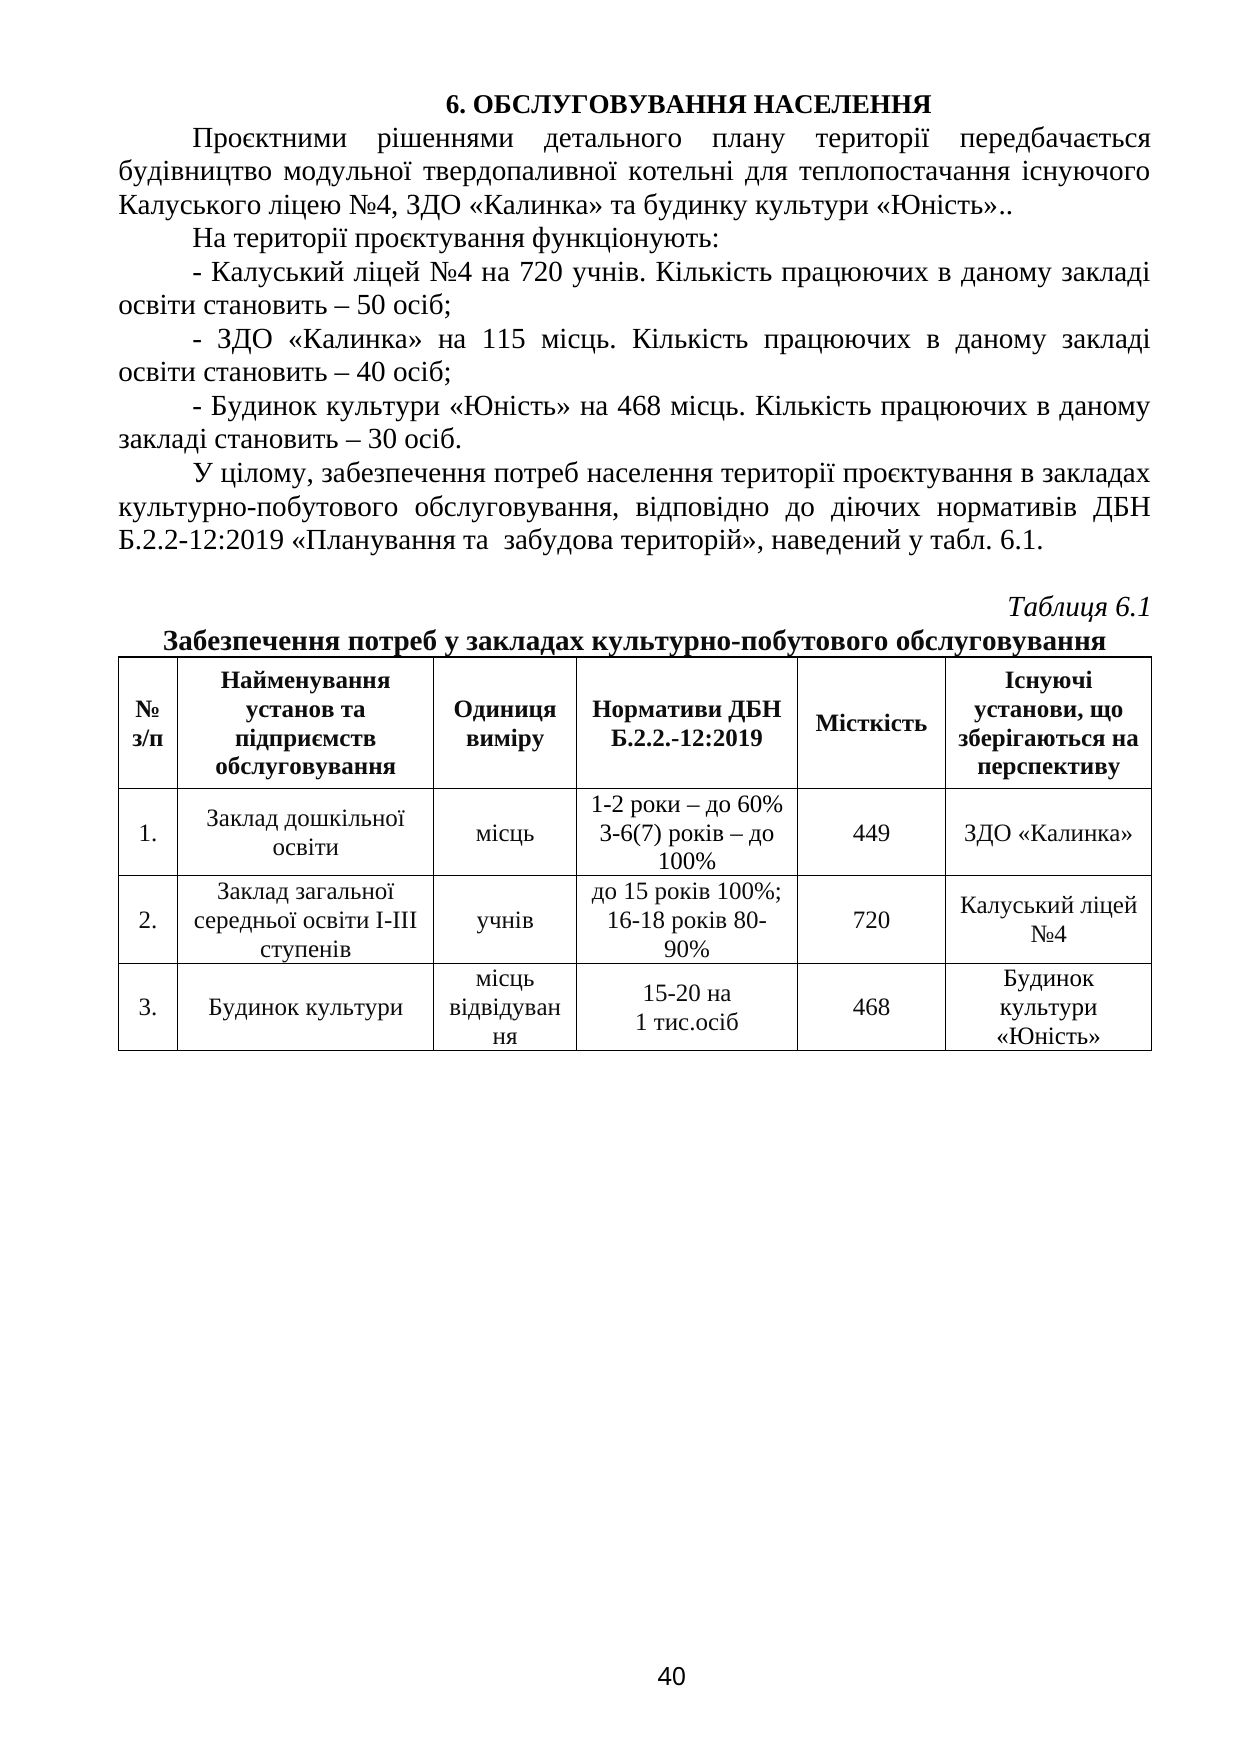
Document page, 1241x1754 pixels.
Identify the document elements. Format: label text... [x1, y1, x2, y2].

table_header Одиниця виміру [434, 658, 576, 788]
text - ЗДО «Калинка» на 115 місць. Кількість працюючих в даному закладі освіти становить – 40 осіб; [118, 321, 1152, 388]
table_header Місткість [798, 658, 945, 788]
table_cell до 15 років 100%; 16-18 років 80-90% [577, 876, 797, 962]
text У цілому, забезпечення потреб населення території проєктування в закладах культурно-побутового обслуговування, відповідно до діючих нормативів ДБН Б.2.2-12:2019 «Планування та забудова територій», наведений у табл. 6.1. [118, 455, 1152, 556]
table_cell 449 [798, 789, 945, 875]
table_cell Заклад загальної середньої освіти І-ІІІ ступенів [178, 876, 433, 962]
table_cell 720 [798, 876, 945, 962]
table_cell місць [434, 789, 576, 875]
table_header Існуючі установи, що зберігаються на перспективу [946, 658, 1151, 788]
text - Калуський ліцей №4 на 720 учнів. Кількість працюючих в даному закладі освіти становить – 50 осіб; [118, 254, 1152, 321]
table_cell 468 [798, 964, 945, 1050]
table_cell ЗДО «Калинка» [946, 789, 1151, 875]
text - Будинок культури «Юність» на 468 місць. Кількість працюючих в даному закладі становить – 30 осіб. [118, 388, 1152, 455]
subtitle 6. ОБСЛУГОВУВАННЯ НАСЕЛЕННЯ [226, 89, 1152, 120]
table_cell Калуський ліцей №4 [946, 876, 1151, 962]
table_header Найменування установ та підприємств обслуговування [178, 658, 433, 788]
table_cell Будинок культури «Юність» [946, 964, 1151, 1050]
table_cell місць відвідування [434, 964, 576, 1050]
table_cell 3. [119, 964, 177, 1050]
table_cell 2. [119, 876, 177, 962]
table_cell Будинок культури [178, 964, 433, 1050]
text На території проєктування функціонують: [118, 220, 1152, 254]
table_cell 1. [119, 789, 177, 875]
text Забезпечення потреб у закладах культурно-побутового обслуговування [118, 623, 1152, 656]
table_cell Заклад дошкільної освіти [178, 789, 433, 875]
table_header Нормативи ДБН Б.2.2.-12:2019 [577, 658, 797, 788]
table_cell 1-2 роки – до 60% 3-6(7) років – до 100% [577, 789, 797, 875]
table_cell учнів [434, 876, 576, 962]
table_header № з/п [119, 658, 177, 788]
table_cell 15-20 на 1 тис.осіб [577, 964, 797, 1050]
text Таблиця 6.1 [118, 589, 1152, 623]
text Проєктними рішеннями детального плану території передбачається будівництво модульної твердопаливної котельні для теплопостачання існуючого Калуського ліцею №4, ЗДО «Калинка» та будинку культури «Юність».. [118, 120, 1152, 220]
